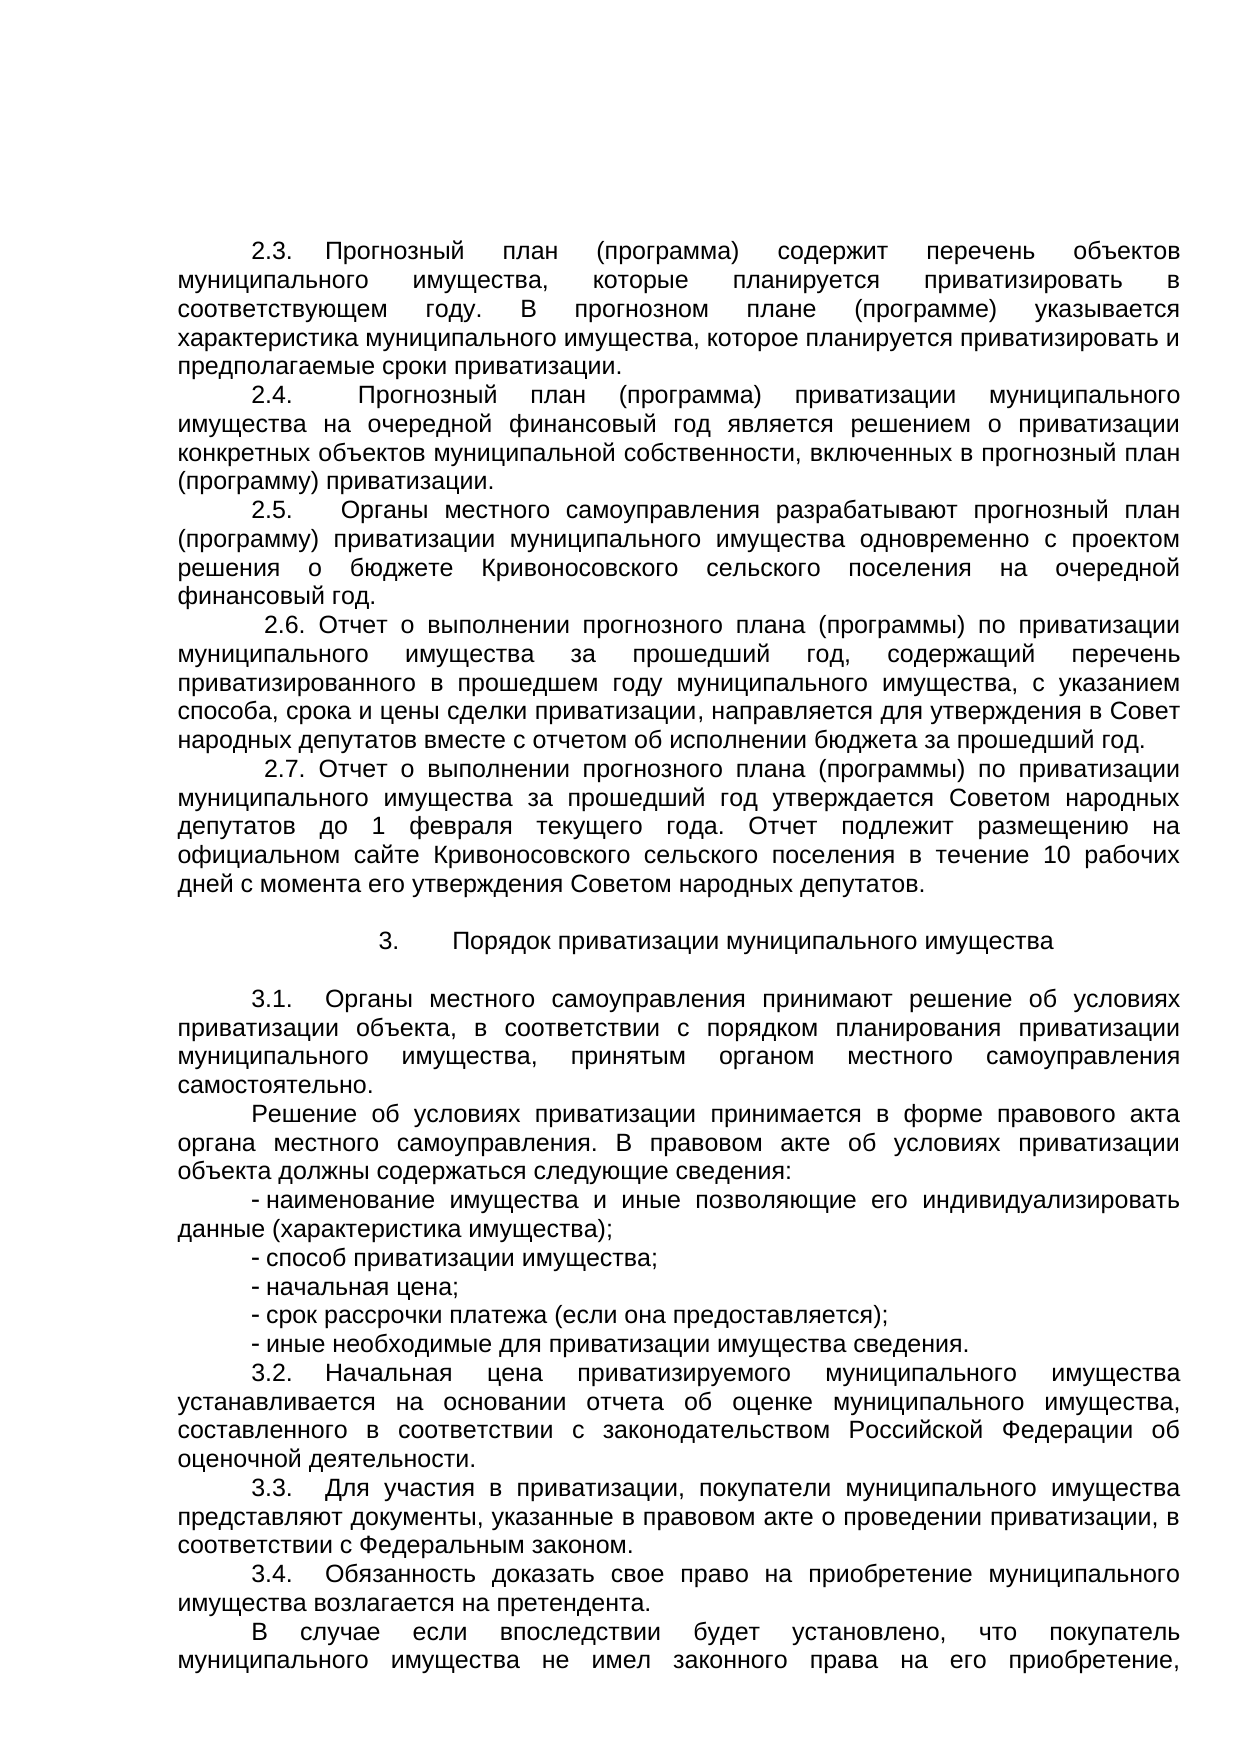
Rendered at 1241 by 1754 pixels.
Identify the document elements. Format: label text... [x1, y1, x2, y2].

list Прогнозный план (программа) содержит перечень объектов муниципального имущества, которые планируется приватизировать в соответствующем году. В прогнозном плане (программе) указывается характеристика муниципального имущества, которое планируется приватизировать и предполагаемые сроки приватизации. [177, 236, 1181, 380]
text 2.7. Отчет о выполнении прогнозного плана (программы) по приватизации муниципального имущества за прошедший год утверждается Советом народных депутатов до 1 февраля текущего года. Отчет подлежит размещению на официальном сайте Кривоносовского сельского поселения в течение 10 рабочих дней с момента его утверждения Советом народных депутатов. [177, 754, 1181, 897]
list срок рассрочки платежа (если она предоставляется); [177, 1300, 1181, 1329]
text 3.3. Для участия в приватизации, покупатели муниципального имущества представляют документы, указанные в правовом акте о проведении приватизации, в соответствии с Федеральным законом. [177, 1473, 1181, 1559]
text 3.2. Начальная цена приватизируемого муниципального имущества устанавливается на основании отчета об оценке муниципального имущества, составленного в соответствии с законодательством Российской Федерации об оценочной деятельности. [177, 1358, 1181, 1473]
list Органы местного самоуправления разрабатывают прогнозный план (программу) приватизации муниципального имущества одновременно с проектом решения о бюджете Кривоносовского сельского поселения на очередной финансовый год. [177, 495, 1181, 610]
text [177, 1617, 1181, 1674]
text 2.6. Отчет о выполнении прогнозного плана (программы) по приватизации муниципального имущества за прошедший год, содержащий перечень приватизированного в прошедшем году муниципального имущества, с указанием способа, срока и цены сделки приватизации, направляется для утверждения в Совет народных депутатов вместе с отчетом об исполнении бюджета за прошедший год. [177, 610, 1181, 754]
list Прогнозный план (программа) приватизации муниципального имущества на очередной финансовый год является решением о приватизации конкретных объектов муниципальной собственности, включенных в прогнозный план (программу) приватизации. [177, 380, 1181, 495]
list Порядок приватизации муниципального имущества [177, 926, 1181, 955]
text 3.4. Обязанность доказать свое право на приобретение муниципального имущества возлагается на претендента. [177, 1559, 1181, 1617]
list способ приватизации имущества; [177, 1243, 1181, 1271]
list Органы местного самоуправления принимают решение об условиях приватизации объекта, в соответствии с порядком планирования приватизации муниципального имущества, принятым органом местного самоуправления самостоятельно. [177, 984, 1181, 1099]
list начальная цена; [177, 1271, 1181, 1300]
list наименование имущества и иные позволяющие его индивидуализировать данные (характеристика имущества); [177, 1185, 1181, 1243]
list иные необходимые для приватизации имущества сведения. [177, 1329, 1181, 1358]
text Решение об условиях приватизации принимается в форме правового акта органа местного самоуправления. В правовом акте об условиях приватизации объекта должны содержаться следующие сведения: [177, 1099, 1181, 1185]
